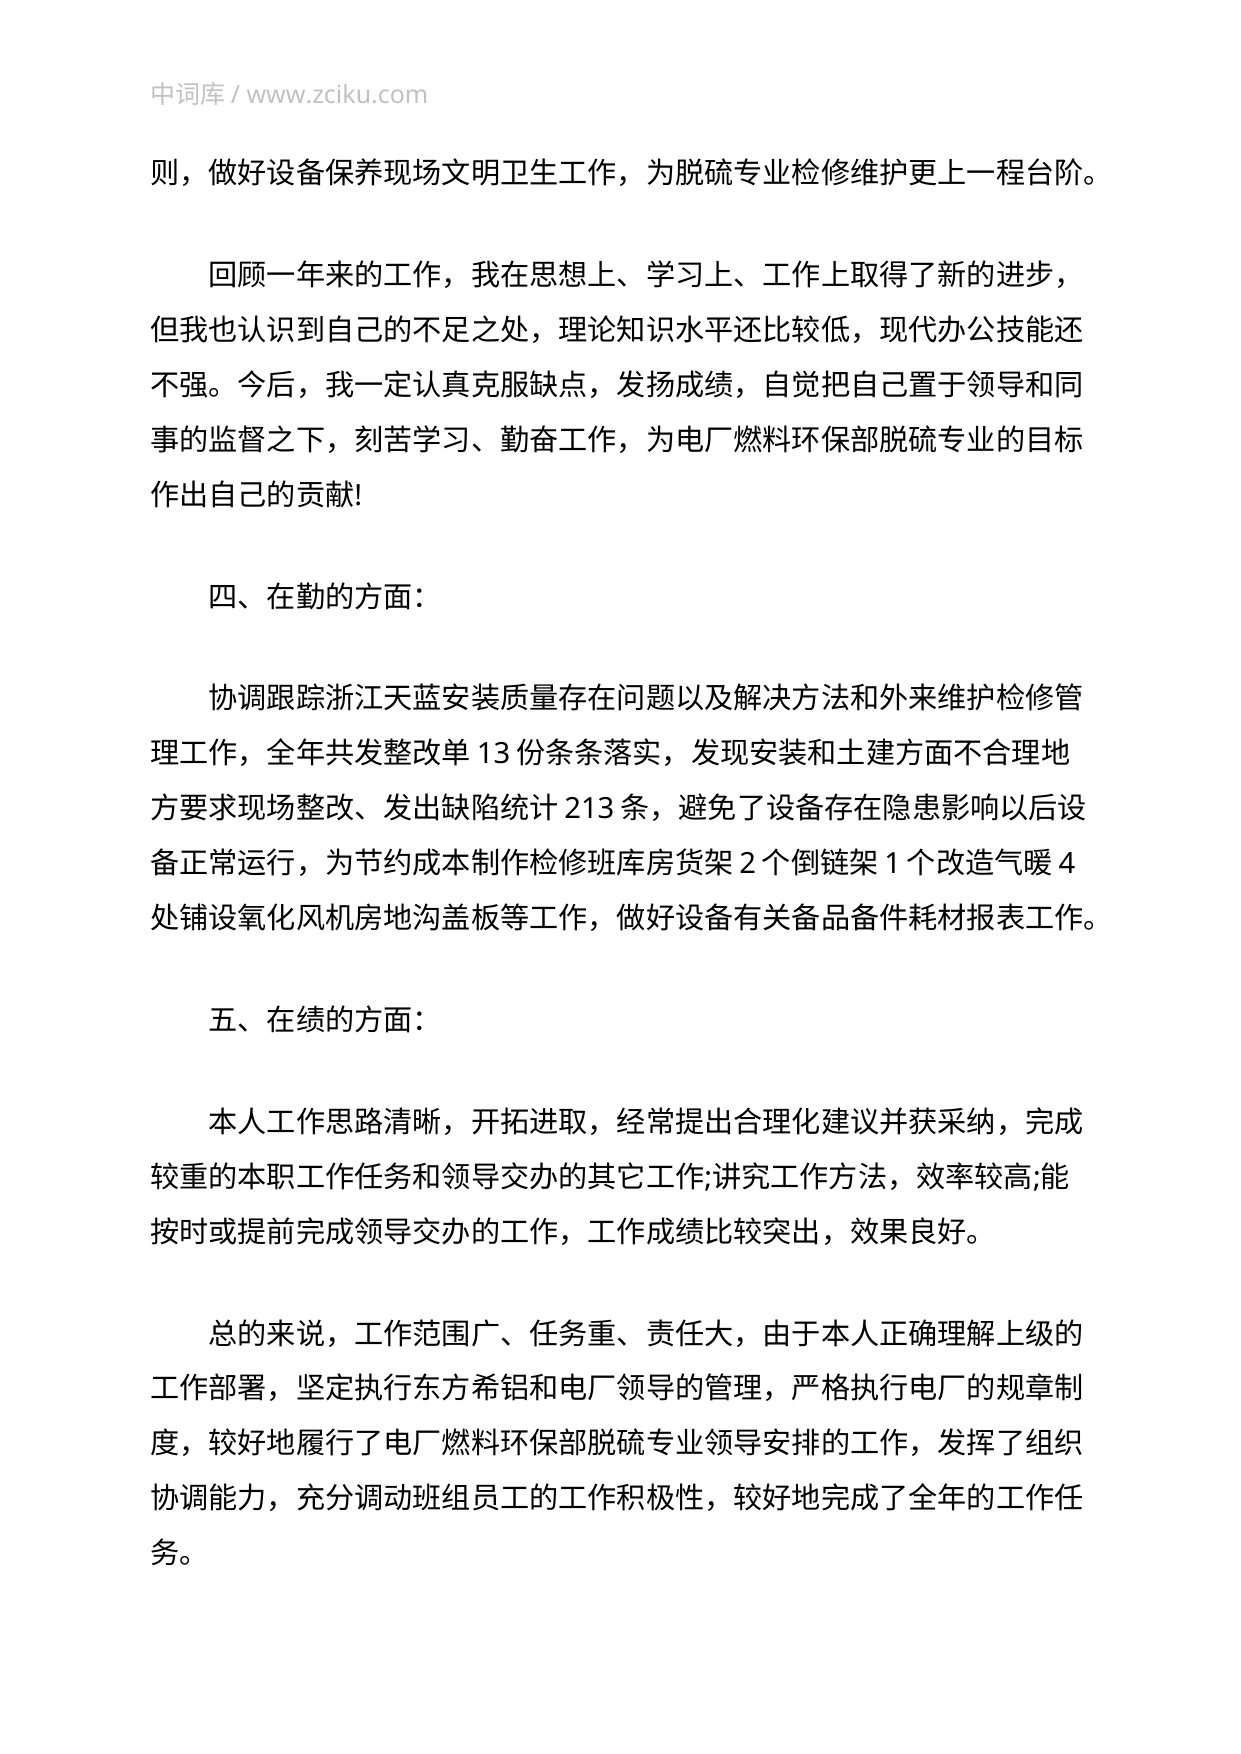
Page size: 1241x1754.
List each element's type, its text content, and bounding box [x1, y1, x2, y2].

text 回顾一年来的工作，我在思想上、学习上、工作上取得了新的进步，但我也认识到自己的不足之处，理论知识水平还比较低，现代办公技能还不强。今后，我一定认真克服缺点，发扬成绩，自觉把自己置于领导和同事的监督之下，刻苦学习、勤奋工作，为电厂燃料环保部脱硫专业的目标作出自己的贡献! [150, 252, 1090, 514]
text 本人工作思路清晰，开拓进取，经常提出合理化建议并获采纳，完成较重的本职工作任务和领导交办的其它工作;讲究工作方法，效率较高;能按时或提前完成领导交办的工作，工作成绩比较突出，效果良好。 [150, 1098, 1090, 1251]
text 五、在绩的方面： [150, 997, 1090, 1039]
text 四、在勤的方面： [150, 573, 1090, 616]
text 协调跟踪浙江天蓝安装质量存在问题以及解决方法和外来维护检修管理工作，全年共发整改单13份条条落实，发现安装和土建方面不合理地方要求现场整改、发出缺陷统计213条，避免了设备存在隐患影响以后设备正常运行，为节约成本制作检修班库房货架2个倒链架1个改造气暖4处铺设氧化风机房地沟盖板等工作，做好设备有关备品备件耗材报表工作。 [150, 675, 1090, 937]
text 总的来说，工作范围广、任务重、责任大，由于本人正确理解上级的工作部署，坚定执行东方希铝和电厂领导的管理，严格执行电厂的规章制度，较好地履行了电厂燃料环保部脱硫专业领导安排的工作，发挥了组织协调能力，充分调动班组员工的工作积极性，较好地完成了全年的工作任务。 [150, 1310, 1090, 1572]
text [150, 150, 1090, 192]
